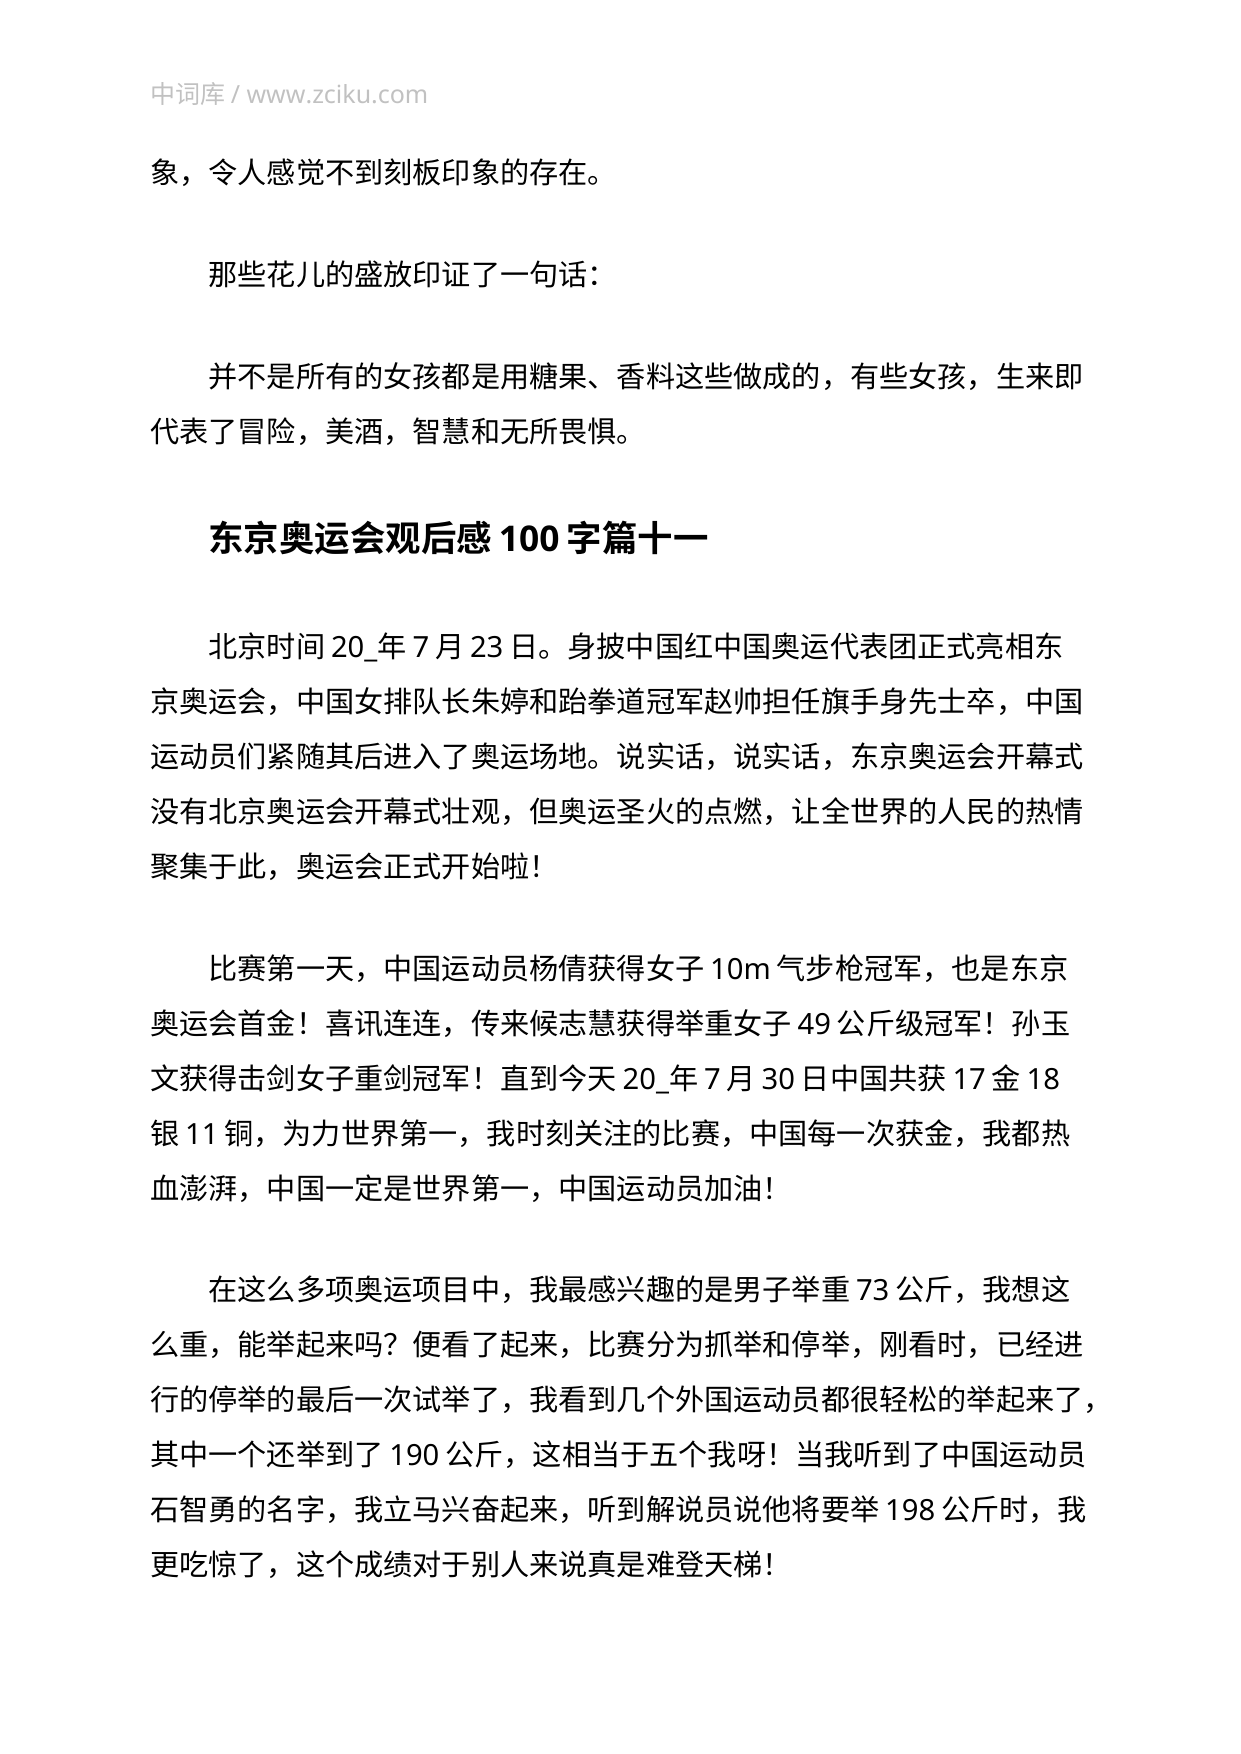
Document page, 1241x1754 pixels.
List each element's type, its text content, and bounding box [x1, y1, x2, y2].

text 北京时间20_年7月23日。身披中国红中国奥运代表团正式亮相东京奥运会，中国女排队长朱婷和跆拳道冠军赵帅担任旗手身先士卒，中国运动员们紧随其后进入了奥运场地。说实话，说实话，东京奥运会开幕式没有北京奥运会开幕式壮观，但奥运圣火的点燃，让全世界的人民的热情聚集于此，奥运会正式开始啦！ [150, 624, 1090, 886]
text 那些花儿的盛放印证了一句话： [150, 252, 1090, 294]
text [150, 150, 1090, 192]
text 比赛第一天，中国运动员杨倩获得女子10m气步枪冠军，也是东京奥运会首金！喜讯连连，传来候志慧获得举重女子49公斤级冠军！孙玉文获得击剑女子重剑冠军！直到今天20_年7月30日中国共获17金18银11铜，为力世界第一，我时刻关注的比赛，中国每一次获金，我都热血澎湃，中国一定是世界第一，中国运动员加油！ [150, 945, 1090, 1207]
text 在这么多项奥运项目中，我最感兴趣的是男子举重73公斤，我想这么重，能举起来吗？便看了起来，比赛分为抓举和停举，刚看时，已经进行的停举的最后一次试举了，我看到几个外国运动员都很轻松的举起来了，其中一个还举到了190公斤，这相当于五个我呀！当我听到了中国运动员石智勇的名字，我立马兴奋起来，听到解说员说他将要举198公斤时，我更吃惊了，这个成绩对于别人来说真是难登天梯！ [150, 1267, 1090, 1584]
text 东京奥运会观后感100字篇十一 [150, 510, 1090, 562]
text 并不是所有的女孩都是用糖果、香料这些做成的，有些女孩，生来即代表了冒险，美酒，智慧和无所畏惧。 [150, 353, 1090, 451]
